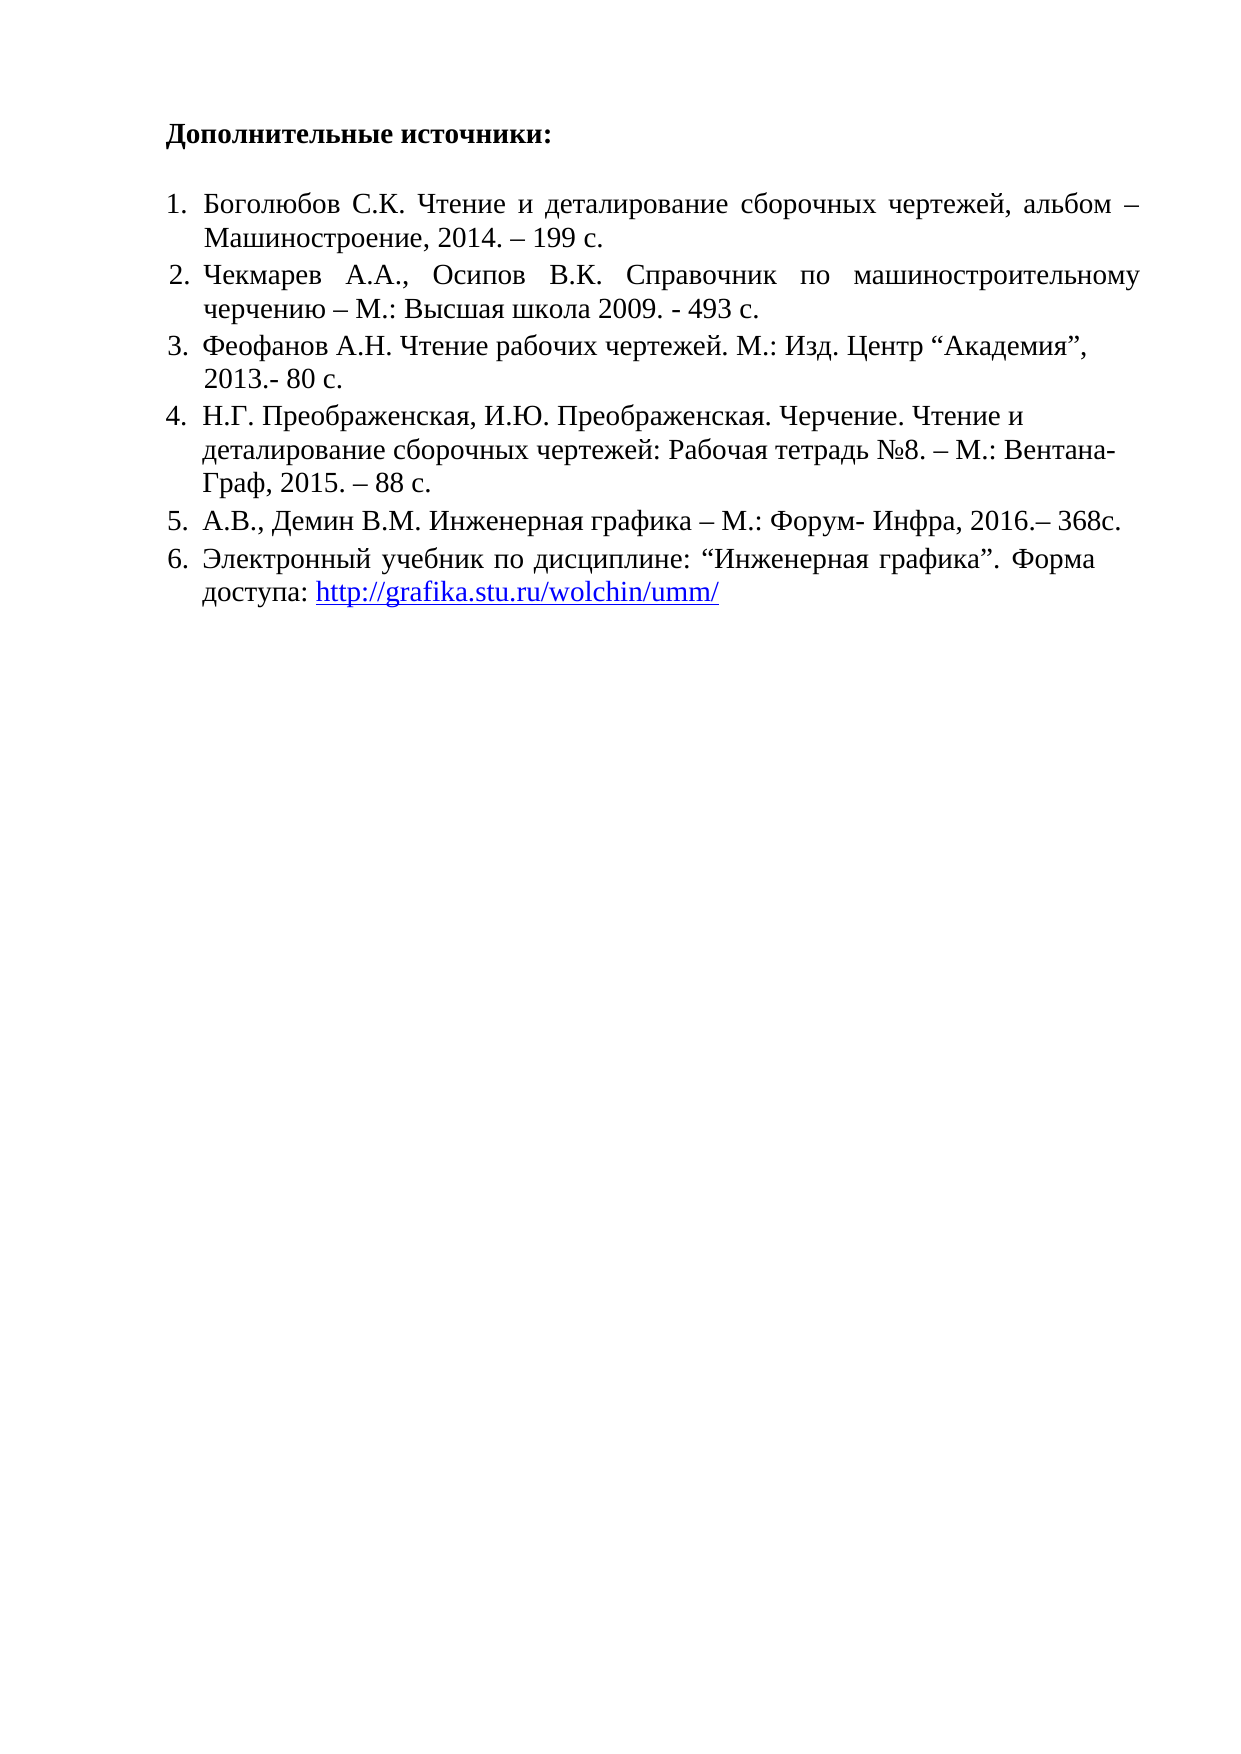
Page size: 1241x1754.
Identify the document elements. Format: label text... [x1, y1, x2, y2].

list Н.Г. Преображенская, И.Ю. Преображенская. Черчение. Чтение и деталирование сборочных чертежей: Рабочая тетрадь №8. – М.: Вентана- Граф, 2015. – 88 с. [165, 398, 1117, 499]
list А.В., Демин В.М. Инженерная графика – М.: Форум- Инфра, 2016.– 368с. [167, 503, 1153, 537]
list Чекмарев А.А., Осипов В.К. Справочник по машиностроительному черчению – М.: Высшая школа 2009. - 493 с. [168, 257, 1141, 324]
list Боголюбов С.К. Чтение и деталирование сборочных чертежей, альбом – Машиностроение, 2014. – 199 с. [166, 187, 1141, 254]
list Электронный учебник по дисциплине: “Инженерная графика”. Форма доступа: http://grafika.stu.ru/wolchin/umm/ [167, 541, 1141, 608]
list Феофанов А.Н. Чтение рабочих чертежей. М.: Изд. Центр “Академия”, 2013.- 80 c. [167, 328, 1088, 395]
subtitle Дополнительные источники: [166, 116, 1153, 149]
